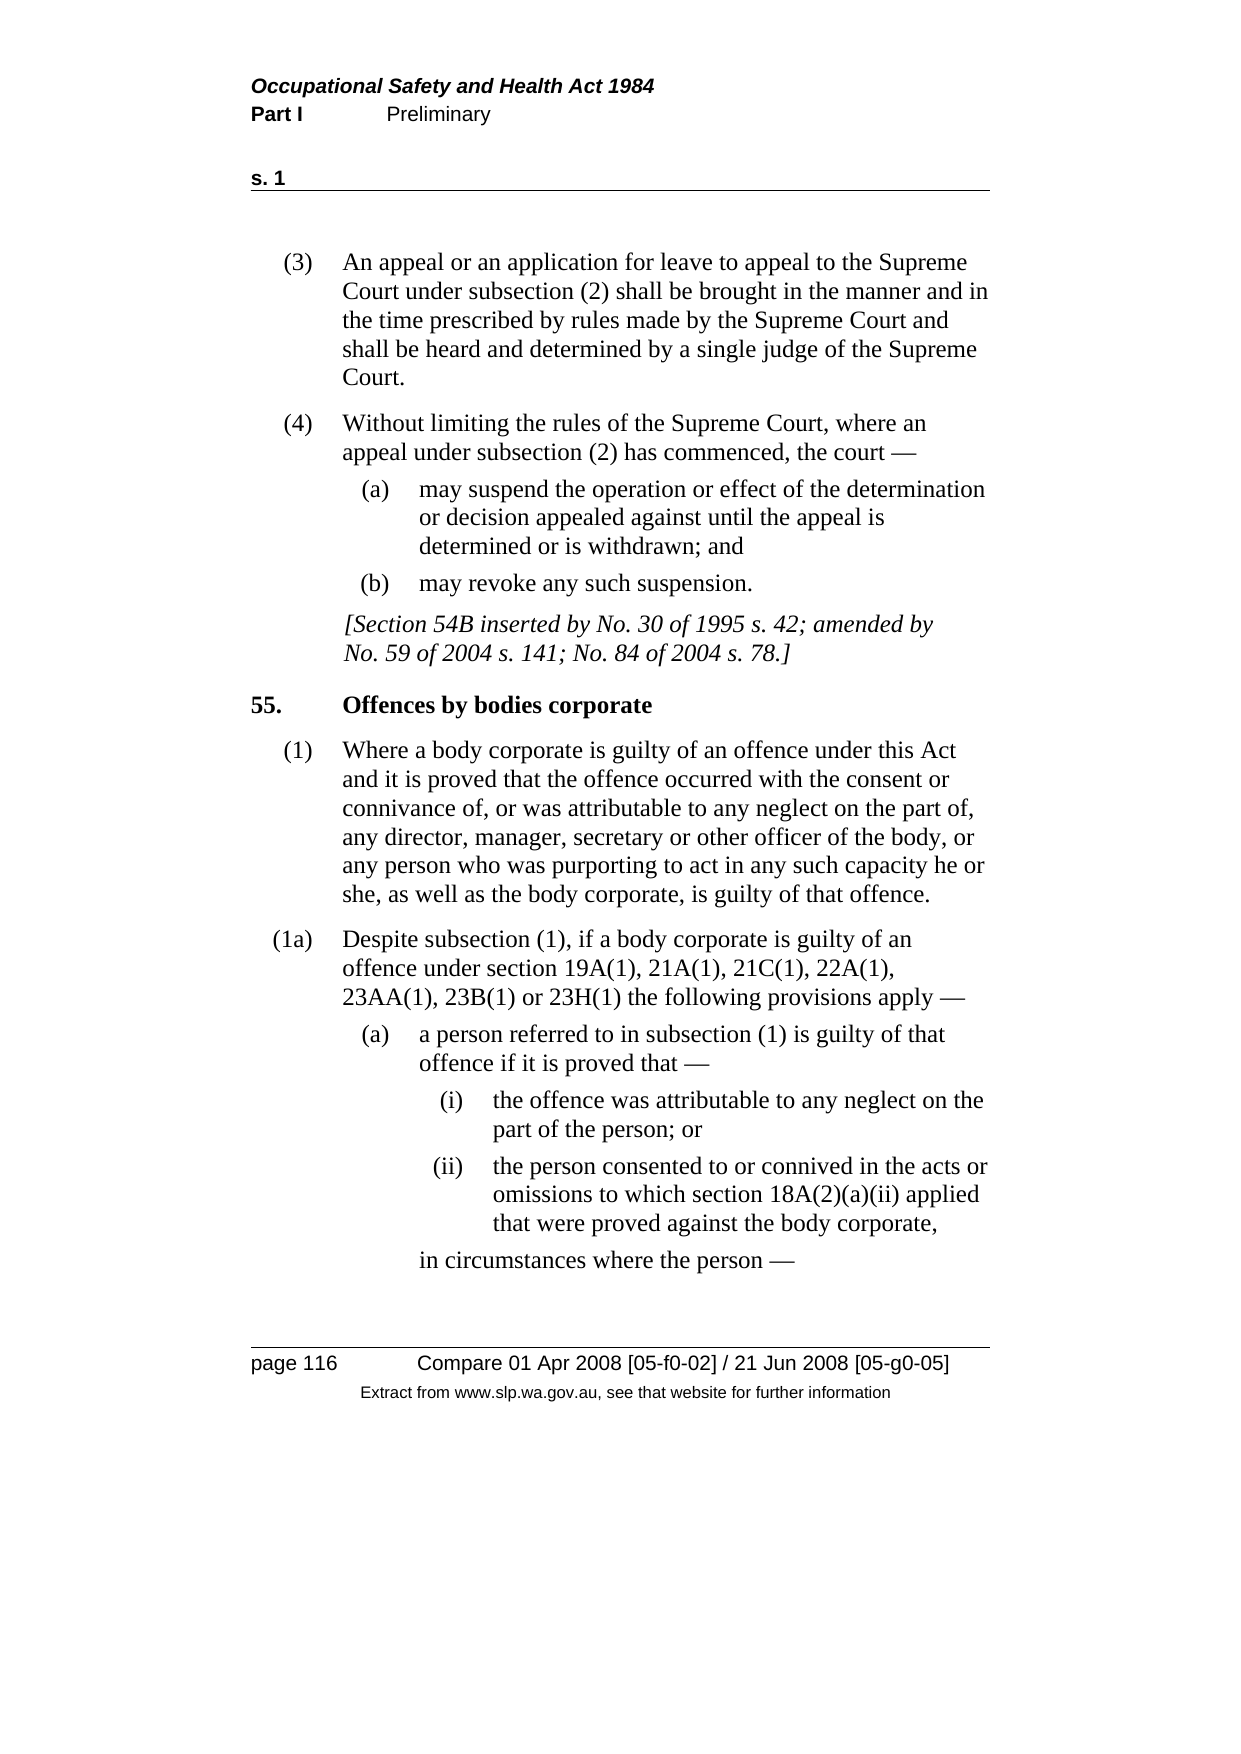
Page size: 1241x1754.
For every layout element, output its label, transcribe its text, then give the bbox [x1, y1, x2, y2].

text (a) a person referred to in subsection (1) is guilty of that offence if it is proved that — [251, 1019, 990, 1077]
text (1a) Despite subsection (1), if a body corporate is guilty of an offence under section 19A(1), 21A(1), 21C(1), 22A(1), 23AA(1), 23B(1) or 23H(1) the following provisions apply — [251, 924, 990, 1011]
text (4) Without limiting the rules of the Supreme Court, where an appeal under subsection (2) has commenced, the court — [251, 408, 990, 465]
text (3) An appeal or an application for leave to appeal to the Supreme Court under subsection (2) shall be brought in the manner and in the time prescribed by rules made by the Supreme Court and shall be heard and determined by a single judge of the Supreme Court. [251, 247, 990, 391]
text in circumstances where the person — [251, 1245, 990, 1274]
text (b) may revoke any such suspension. [251, 568, 990, 597]
text (a) may suspend the operation or effect of the determination or decision appealed against until the appeal is determined or is withdrawn; and [251, 474, 990, 560]
text (i) the offence was attributable to any neglect on the part of the person; or [251, 1085, 990, 1142]
text (1) Where a body corporate is guilty of an offence under this Act and it is proved that the offence occurred with the consent or connivance of, or was attributable to any neglect on the part of, any director, manager, secretary or other officer of the body, or any person who was purporting to act in any such capacity he or she, as well as the body corporate, is guilty of that offence. [251, 735, 990, 908]
text [Section 54B inserted by No. 30 of 1995 s. 42; amended by No. 59 of 2004 s. 141; No. 84 of 2004 s. 78.] [251, 609, 990, 667]
text (ii) the person consented to or connived in the acts or omissions to which section 18A(2)(a)(ii) applied that were proved against the body corporate, [251, 1151, 990, 1237]
subtitle 55. Offences by bodies corporate [251, 690, 990, 719]
